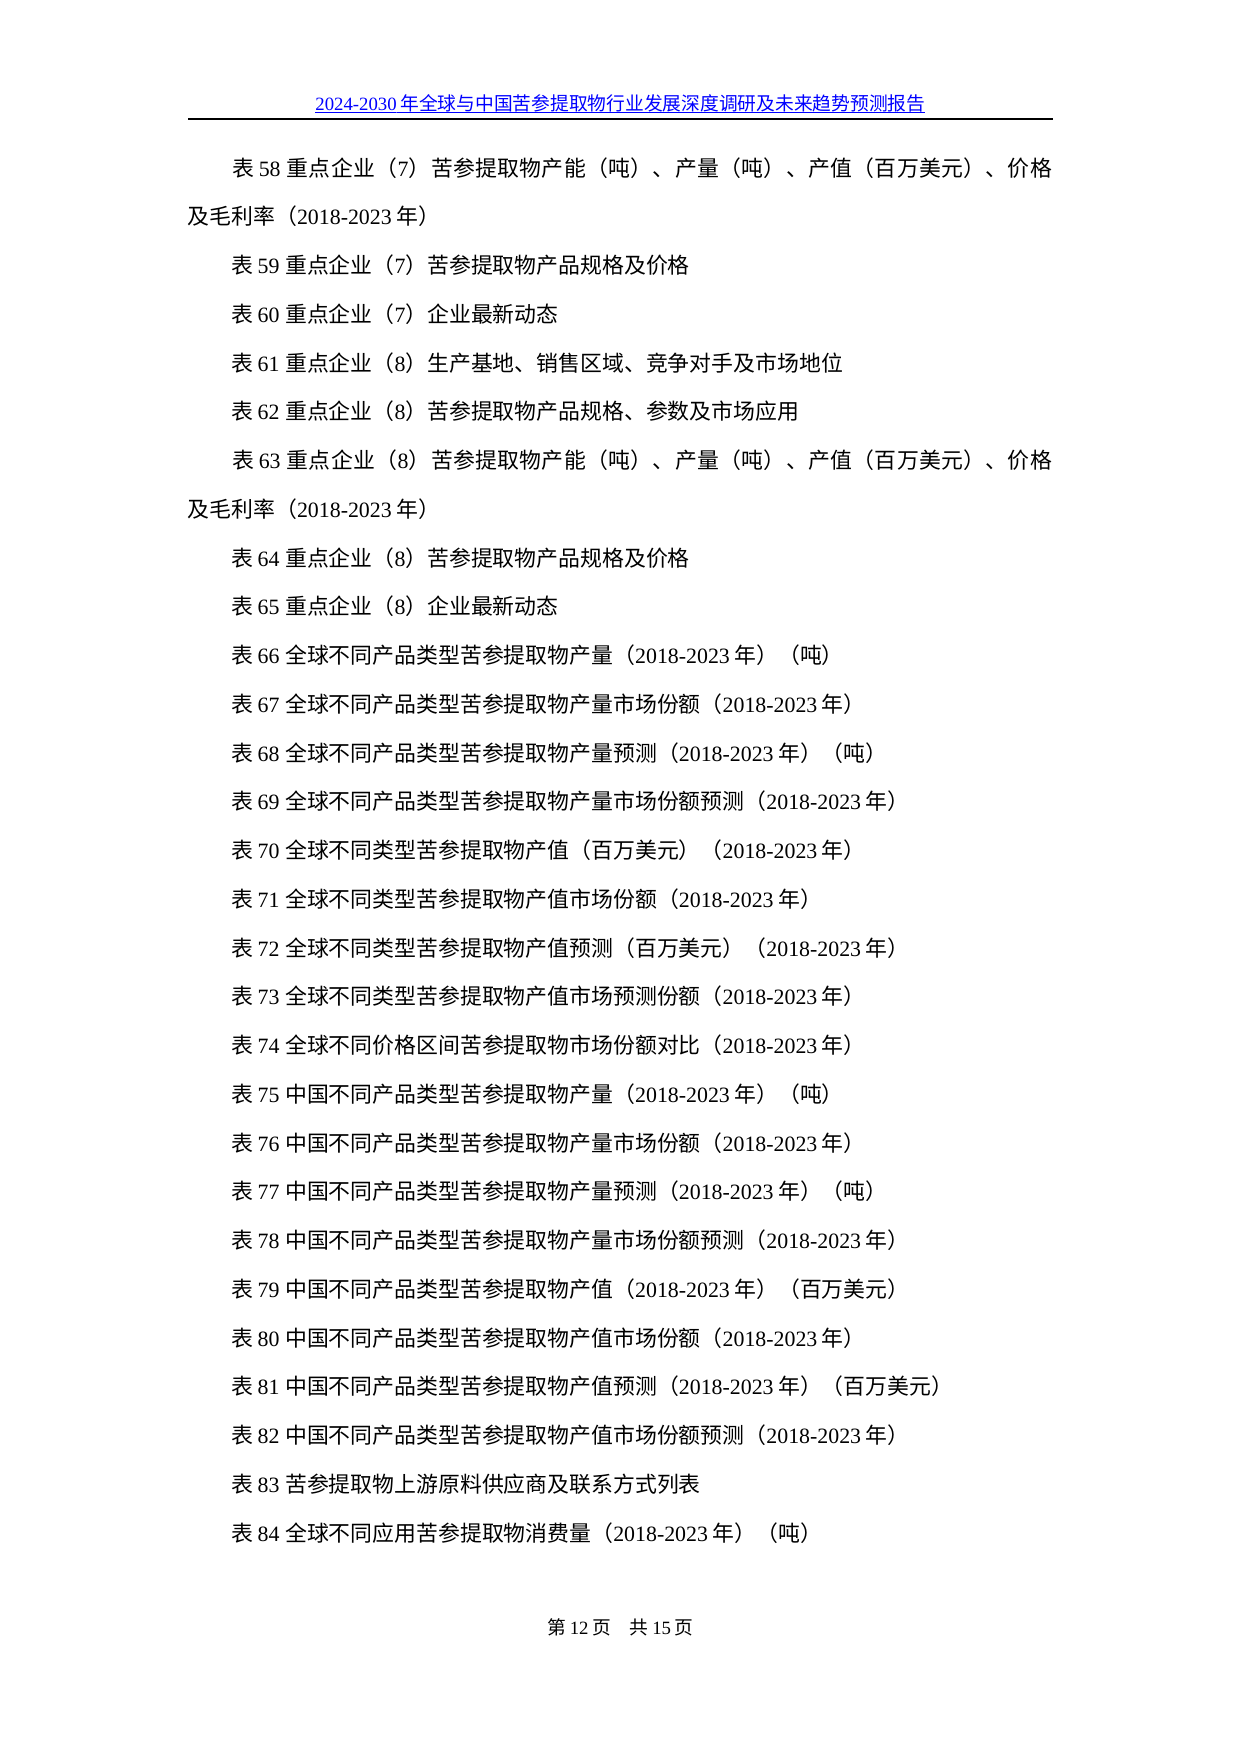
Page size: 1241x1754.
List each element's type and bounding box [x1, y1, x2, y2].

text [187, 150, 1053, 1548]
